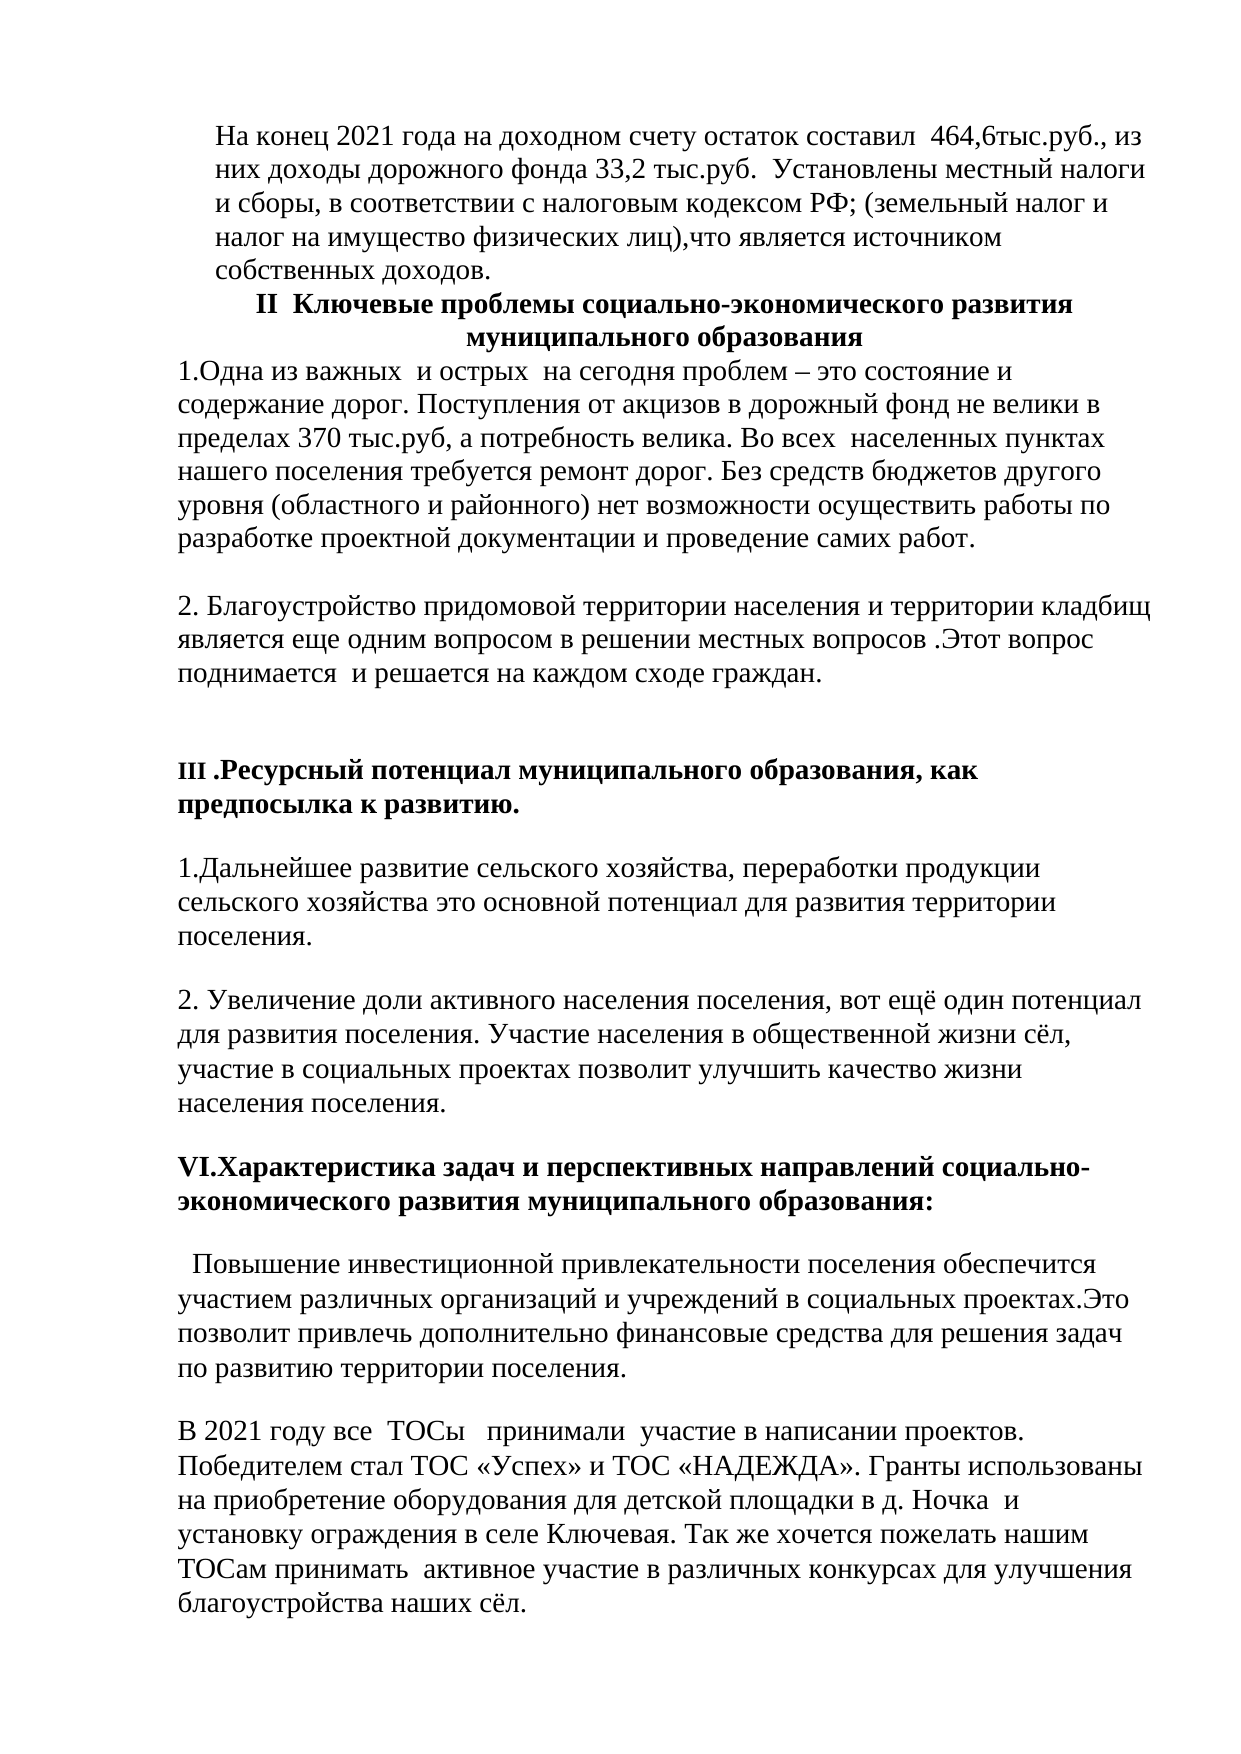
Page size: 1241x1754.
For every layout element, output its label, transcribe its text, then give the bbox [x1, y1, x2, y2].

text муниципального образования [177, 319, 1152, 353]
text VI.Характеристика задач и перспективных направлений социально-экономического развития муниципального образования: [177, 1148, 1152, 1217]
text В 2021 году все ТОСы принимали участие в написании проектов. Победителем стал ТОС «Успех» и ТОС «НАДЕЖДА». Гранты использованы на приобретение оборудования для детской площадки в д. Ночка и установку ограждения в селе Ключевая. Так же хочется пожелать нашим ТОСам принимать активное участие в различных конкурсах для улучшения благоустройства наших сёл. [177, 1412, 1152, 1619]
text 1.Дальнейшее развитие сельского хозяйства, переработки продукции сельского хозяйства это основной потенциал для развития территории поселения. [177, 849, 1152, 952]
text На конец 2021 года на доходном счету остаток составил 464,6тыс.руб., из них доходы дорожного фонда 33,2 тыс.руб. Установлены местный налоги и сборы, в соответствии с налоговым кодексом РФ; (земельный налог и налог на имущество физических лиц),что является источником собственных доходов. [215, 118, 1152, 286]
text 2. Благоустройство придомовой территории населения и территории кладбищ является еще одним вопросом в решении местных вопросов .Этот вопрос поднимается и решается на каждом сходе граждан. [177, 588, 1152, 688]
text II Ключевые проблемы социально-экономического развития [177, 286, 1152, 319]
text 2. Увеличение доли активного населения поселения, вот ещё один потенциал для развития поселения. Участие населения в общественной жизни сёл, участие в социальных проектах позволит улучшить качество жизни населения поселения. [177, 981, 1152, 1119]
text 1.Одна из важных и острых на сегодня проблем – это состояние и содержание дорог. Поступления от акцизов в дорожный фонд не велики в пределах 370 тыс.руб, а потребность велика. Во всех населенных пунктах нашего поселения требуется ремонт дорог. Без средств бюджетов другого уровня (областного и районного) нет возможности осуществить работы по разработке проектной документации и проведение самих работ. [177, 353, 1152, 554]
text III .Ресурсный потенциал муниципального образования, как предпосылка к развитию. [177, 751, 1152, 820]
text Повышение инвестиционной привлекательности поселения обеспечится участием различных организаций и учреждений в социальных проектах.Это позволит привлечь дополнительно финансовые средства для решения задач по развитию территории поселения. [177, 1246, 1152, 1383]
